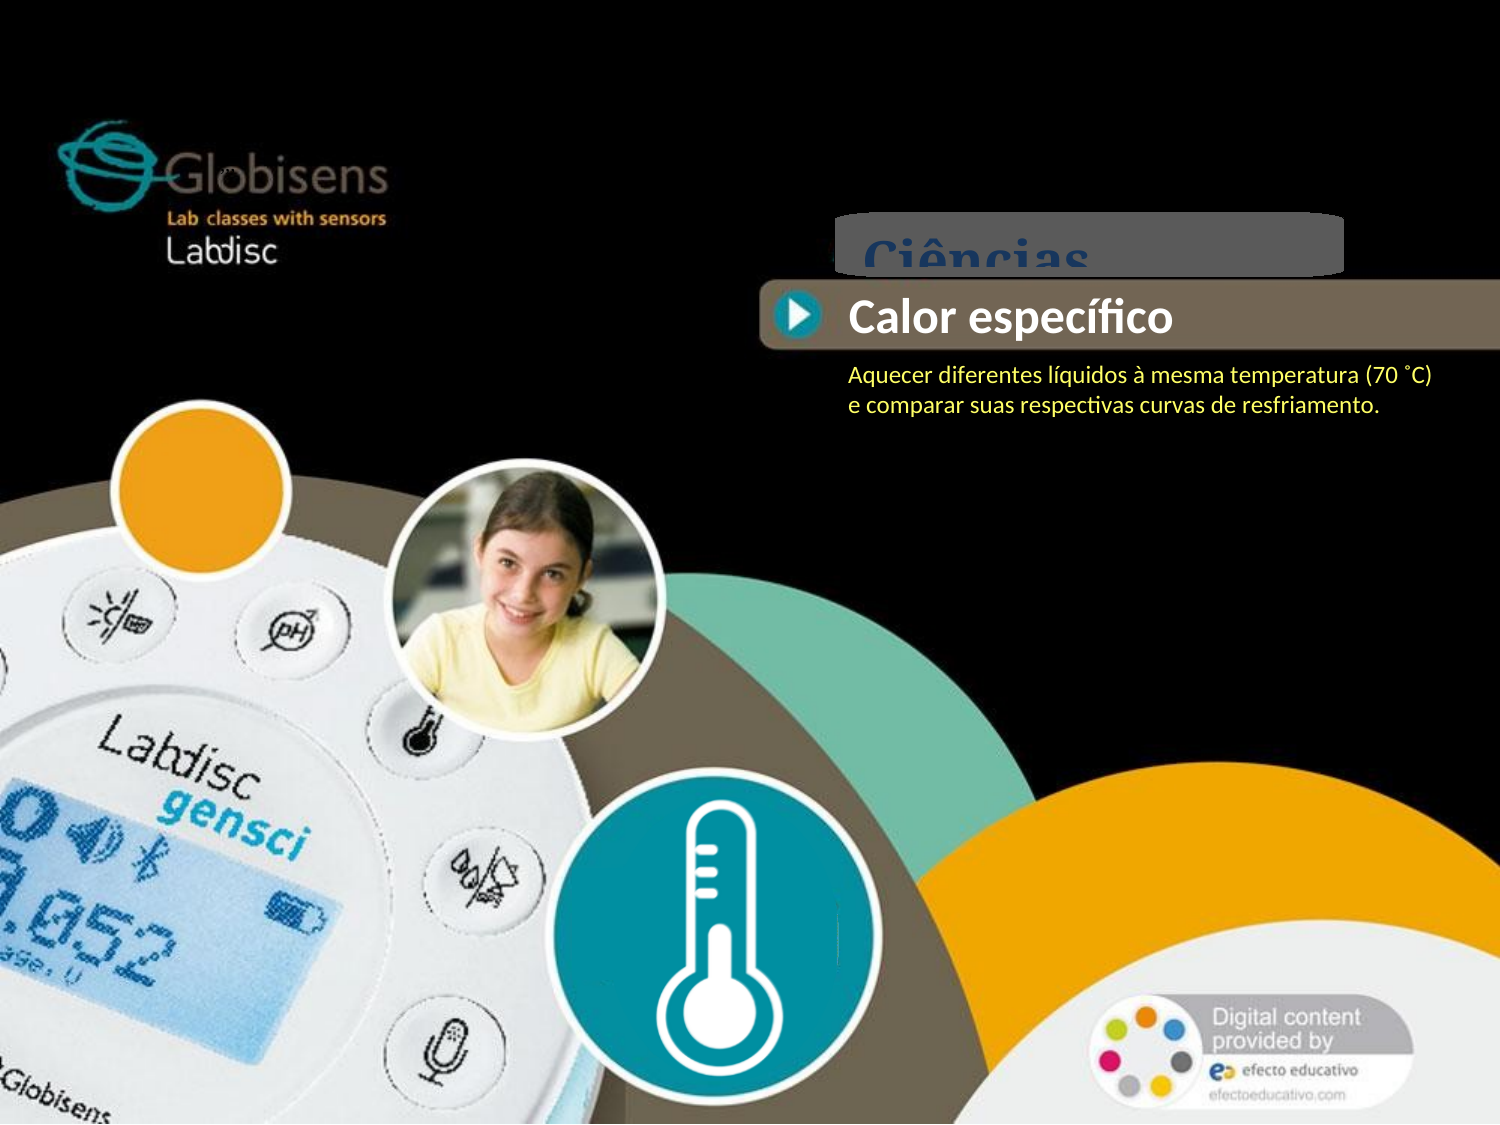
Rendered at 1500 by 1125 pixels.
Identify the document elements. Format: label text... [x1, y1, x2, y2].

text .,,, [214, 152, 1444, 176]
picture [0, 0, 1500, 1124]
text Aquecer diferentes líquidos à mesma temperatura (70 ˚C) e comparar suas respectivas curvas de resfriamento. [848, 359, 1444, 419]
text Calor específico [740, 285, 1444, 346]
